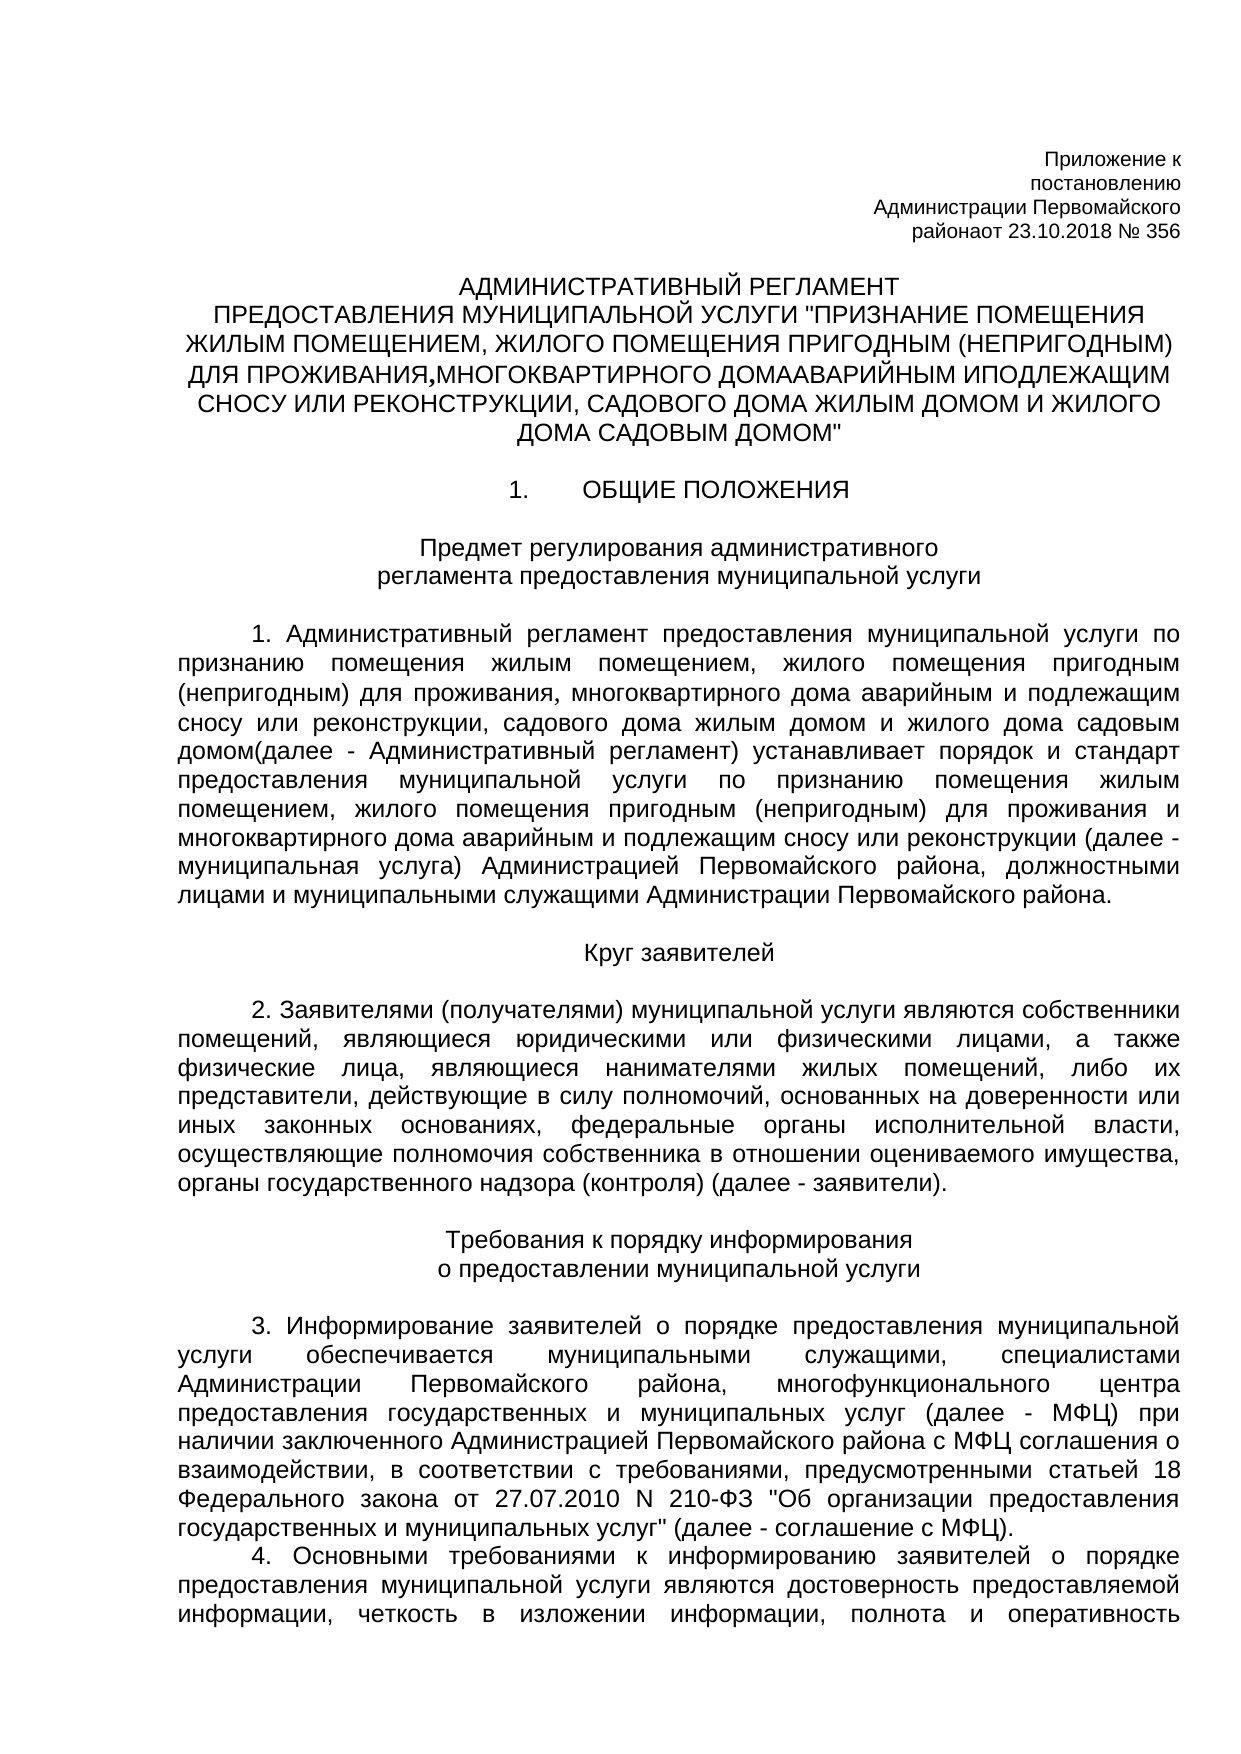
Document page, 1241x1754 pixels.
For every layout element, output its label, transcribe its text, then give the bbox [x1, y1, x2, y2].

list ОБЩИЕ ПОЛОЖЕНИЯ [177, 475, 1181, 504]
text 2. Заявителями (получателями) муниципальной услуги являются собственники помещений, являющиеся юридическими или физическими лицами, а также физические лица, являющиеся нанимателями жилых помещений, либо их представители, действующие в силу полномочий, основанных на доверенности или иных законных основаниях, федеральные органы исполнительной власти, осуществляющие полномочия собственника в отношении оцениваемого имущества, органы государственного надзора (контроля) (далее - заявители). [177, 995, 1181, 1196]
title ПРЕДОСТАВЛЕНИЯ МУНИЦИПАЛЬНОЙ УСЛУГИ "ПРИЗНАНИЕ ПОМЕЩЕНИЯ [177, 300, 1181, 329]
text регламента предоставления муниципальной услуги [177, 561, 1181, 590]
text 1. Административный регламент предоставления муниципальной услуги по признанию помещения жилым помещением, жилого помещения пригодным (непригодным) для проживания, многоквартирного дома аварийным и подлежащим сносу или реконструкции, садового дома жилым домом и жилого дома садовым домом(далее - Административный регламент) устанавливает порядок и стандарт предоставления муниципальной услуги по признанию помещения жилым помещением, жилого помещения пригодным (непригодным) для проживания и многоквартирного дома аварийным и подлежащим сносу или реконструкции (далее - муниципальная услуга) Администрацией Первомайского района, должностными лицами и муниципальными служащими Администрации Первомайского района. [177, 619, 1181, 909]
title АДМИНИСТРАТИВНЫЙ РЕГЛАМЕНТ [177, 271, 1181, 300]
text Приложение к [693, 147, 1181, 171]
text о предоставлении муниципальной услуги [177, 1254, 1181, 1282]
text 3. Информирование заявителей о порядке предоставления муниципальной услуги обеспечивается муниципальными служащими, специалистами Администрации Первомайского района, многофункционального центра предоставления государственных и муниципальных услуг (далее - МФЦ) при наличии заключенного Администрацией Первомайского района с МФЦ соглашения о взаимодействии, в соответствии с требованиями, предусмотренными статьей 18 Федерального закона от 27.07.2010 N 210-ФЗ "Об организации предоставления государственных и муниципальных услуг" (далее - соглашение с МФЦ). [177, 1311, 1181, 1541]
title ЖИЛЫМ ПОМЕЩЕНИЕМ, ЖИЛОГО ПОМЕЩЕНИЯ ПРИГОДНЫМ (НЕПРИГОДНЫМ) [177, 329, 1181, 358]
title ДЛЯ ПРОЖИВАНИЯ,МНОГОКВАРТИРНОГО ДОМААВАРИЙНЫМ ИПОДЛЕЖАЩИМ СНОСУ ИЛИ РЕКОНСТРУКЦИИ, САДОВОГО ДОМА ЖИЛЫМ ДОМОМ И ЖИЛОГО ДОМА САДОВЫМ ДОМОМ" [177, 358, 1181, 446]
text Администрации Первомайского [177, 195, 1181, 219]
text Круг заявителей [177, 937, 1181, 966]
text постановлению [693, 171, 1181, 195]
text Требования к порядку информирования [177, 1225, 1181, 1254]
text районаот 23.10.2018 № 356 [620, 219, 1181, 243]
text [177, 1541, 1181, 1627]
text Предмет регулирования административного [177, 533, 1181, 561]
